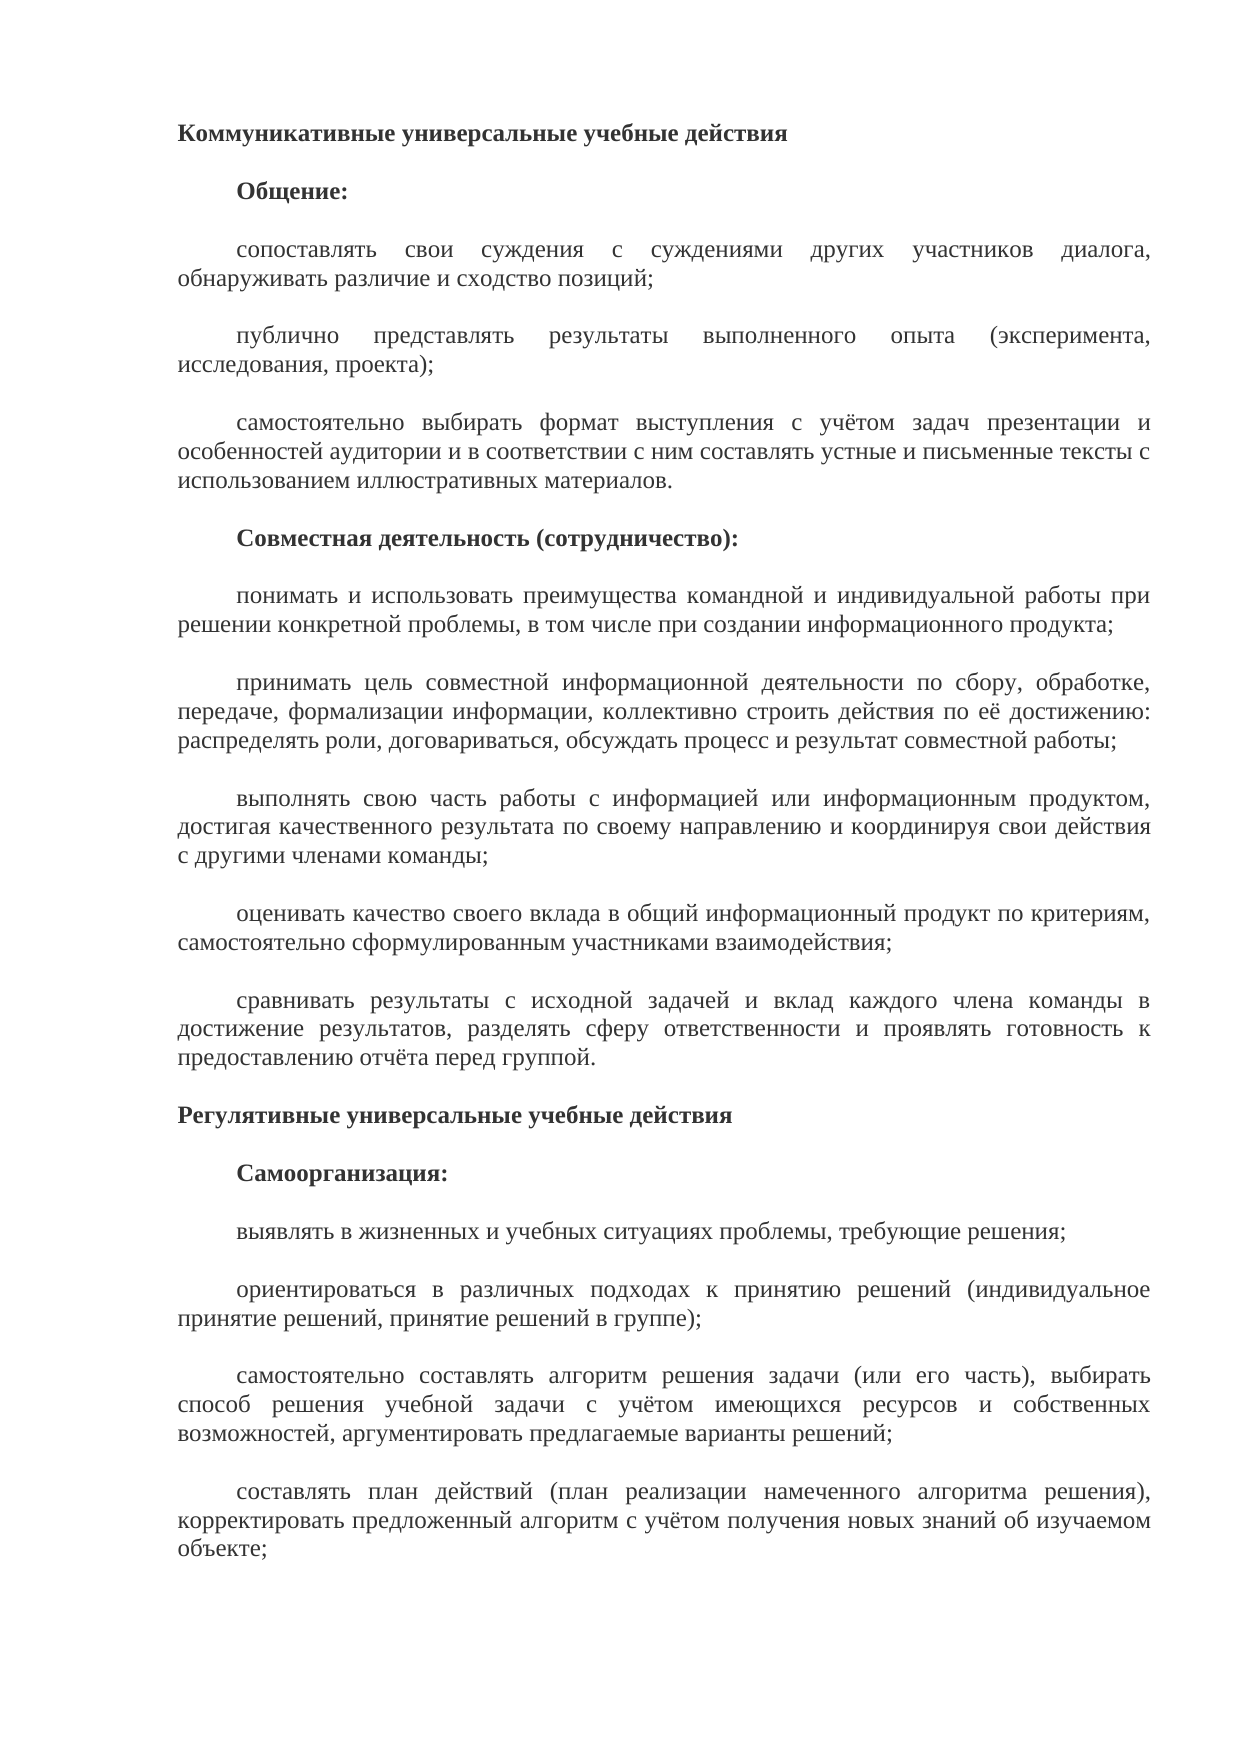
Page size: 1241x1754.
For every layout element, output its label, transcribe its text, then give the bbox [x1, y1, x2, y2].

text составлять план действий (план реализации намеченного алгоритма решения), корректировать предложенный алгоритм с учётом получения новых знаний об изучаемом объекте; [177, 1476, 1152, 1562]
text сравнивать результаты с исходной задачей и вклад каждого члена команды в достижение результатов, разделять сферу ответственности и проявлять готовность к предоставлению отчёта перед группой. [177, 985, 1152, 1071]
text публично представлять результаты выполненного опыта (эксперимента, исследования, проекта); [177, 321, 1152, 378]
text принимать цель совместной информационной деятельности по сбору, обработке, передаче, формализации информации, коллективно строить действия по её достижению: распределять роли, договариваться, обсуждать процесс и результат совместной работы; [177, 667, 1152, 753]
text Общение: [177, 176, 1152, 205]
text выявлять в жизненных и учебных ситуациях проблемы, требующие решения; [177, 1216, 1152, 1245]
text Коммуникативные универсальные учебные действия [177, 118, 1152, 147]
text выполнять свою часть работы с информацией или информационным продуктом, достигая качественного результата по своему направлению и координируя свои действия с другими членами команды; [177, 783, 1152, 869]
text оценивать качество своего вклада в общий информационный продукт по критериям, самостоятельно сформулированным участниками взаимодействия; [177, 898, 1152, 956]
text Совместная деятельность (сотрудничество): [177, 523, 1152, 551]
text понимать и использовать преимущества командной и индивидуальной работы при решении конкретной проблемы, в том числе при создании информационного продукта; [177, 581, 1152, 638]
text Регулятивные универсальные учебные действия [177, 1100, 1152, 1129]
text самостоятельно выбирать формат выступления с учётом задач презентации и особенностей аудитории и в соответствии с ним составлять устные и письменные тексты с использованием иллюстративных материалов. [177, 407, 1152, 493]
text Самоорганизация: [177, 1158, 1152, 1187]
text сопоставлять свои суждения с суждениями других участников диалога, обнаруживать различие и сходство позиций; [177, 234, 1152, 291]
text самостоятельно составлять алгоритм решения задачи (или его часть), выбирать способ решения учебной задачи с учётом имеющихся ресурсов и собственных возможностей, аргументировать предлагаемые варианты решений; [177, 1361, 1152, 1447]
text ориентироваться в различных подходах к принятию решений (индивидуальное принятие решений, принятие решений в группе); [177, 1274, 1152, 1331]
